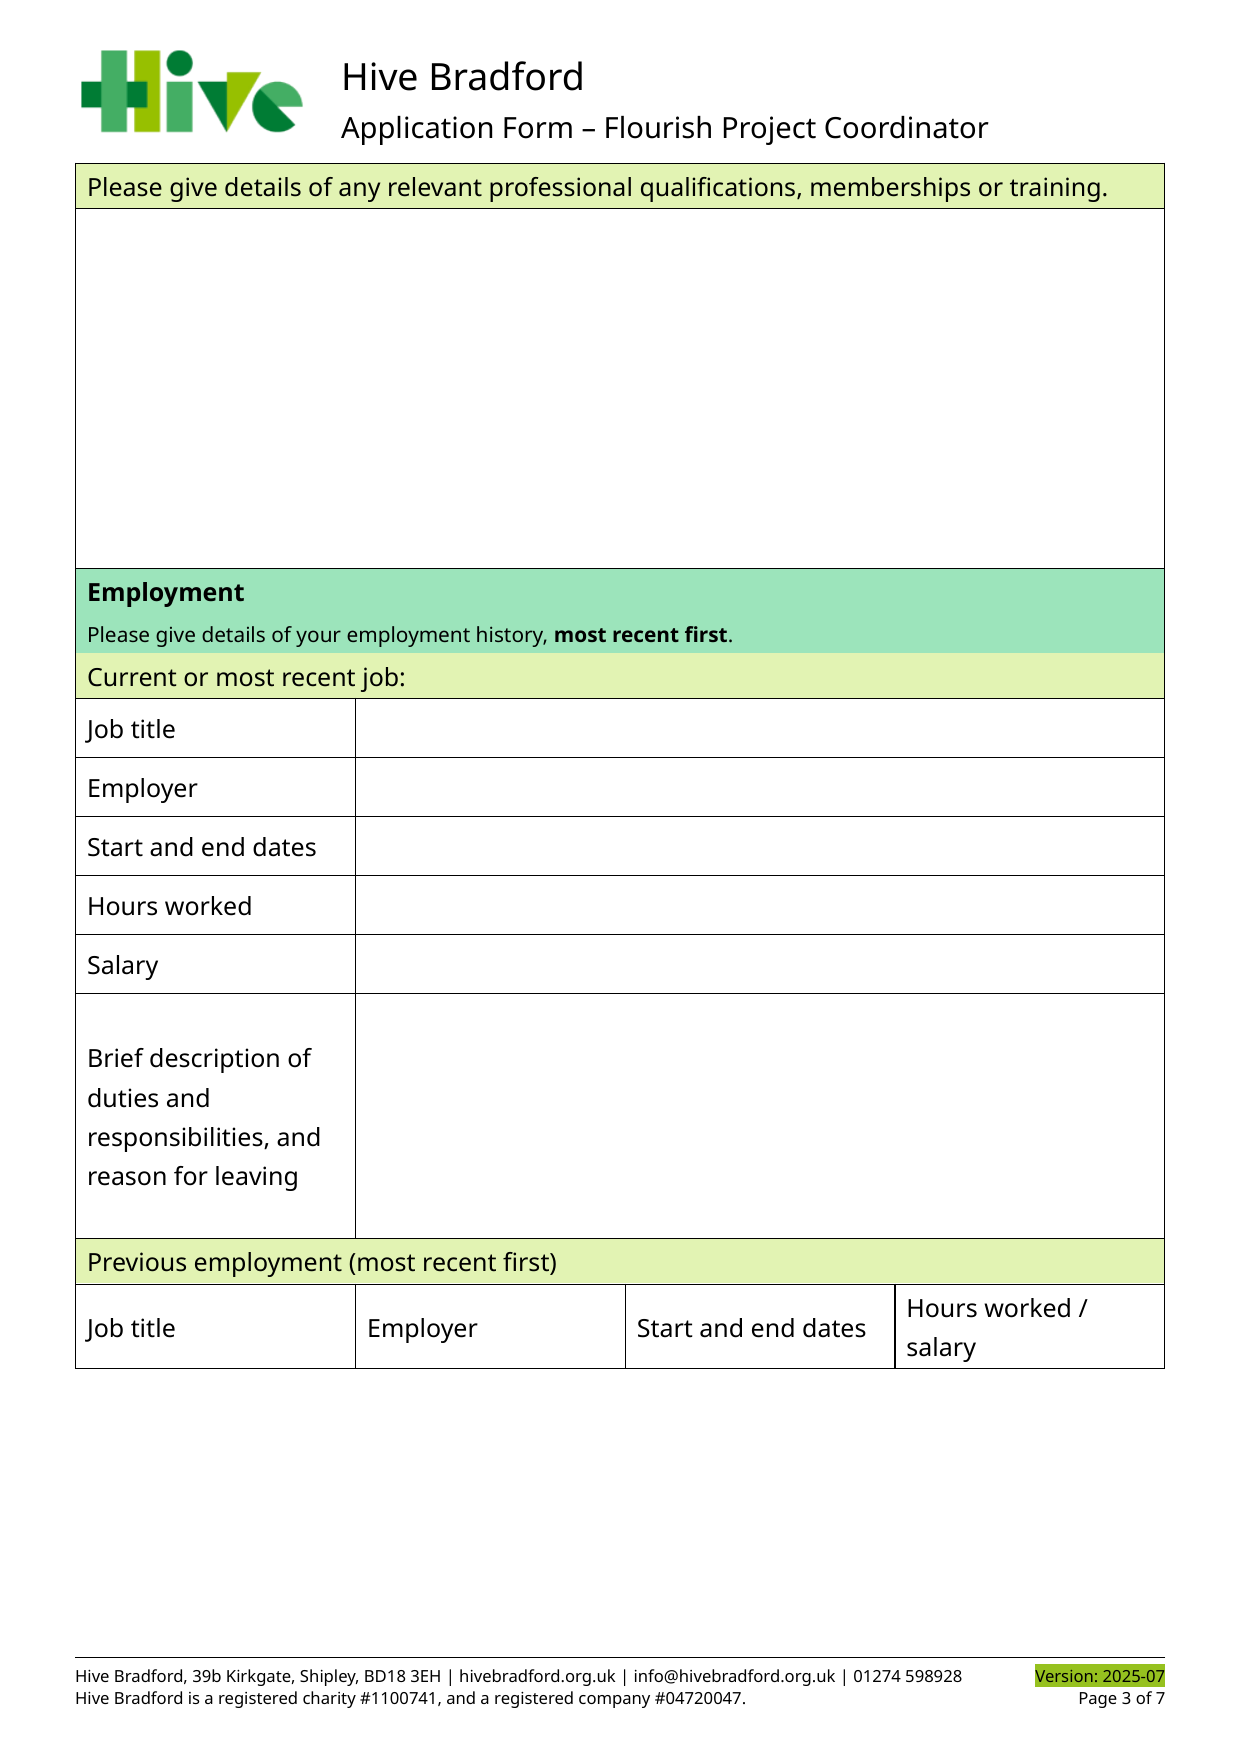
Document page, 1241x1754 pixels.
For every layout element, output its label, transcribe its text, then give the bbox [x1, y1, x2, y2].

table_cell [356, 758, 1164, 816]
table_cell Brief description of duties and responsibilities, and reason for leaving [76, 994, 355, 1238]
table_cell Hours worked [76, 876, 355, 934]
table_cell Salary [76, 935, 355, 993]
table_cell Employer [76, 758, 355, 816]
table_cell Employer [356, 1285, 625, 1368]
table_cell Job title [76, 1285, 355, 1368]
table_cell [356, 935, 1164, 993]
table_cell Please give details of any relevant professional qualifications, memberships or training. [76, 164, 1164, 208]
table_cell Employment Please give details of your employment history, most recent first. [76, 569, 1164, 653]
table_cell Hours worked / salary [896, 1285, 1164, 1368]
table_cell [76, 209, 1164, 568]
table_cell Job title [76, 699, 355, 757]
table_cell Current or most recent job: [76, 653, 1164, 698]
table_cell [356, 817, 1164, 875]
table_cell [356, 876, 1164, 934]
table_cell Start and end dates [76, 817, 355, 875]
table_cell Start and end dates [626, 1285, 894, 1368]
table_cell [356, 699, 1164, 757]
table_cell [356, 994, 1164, 1238]
picture [75, 44, 309, 139]
table_cell Previous employment (most recent first) [76, 1239, 1164, 1283]
